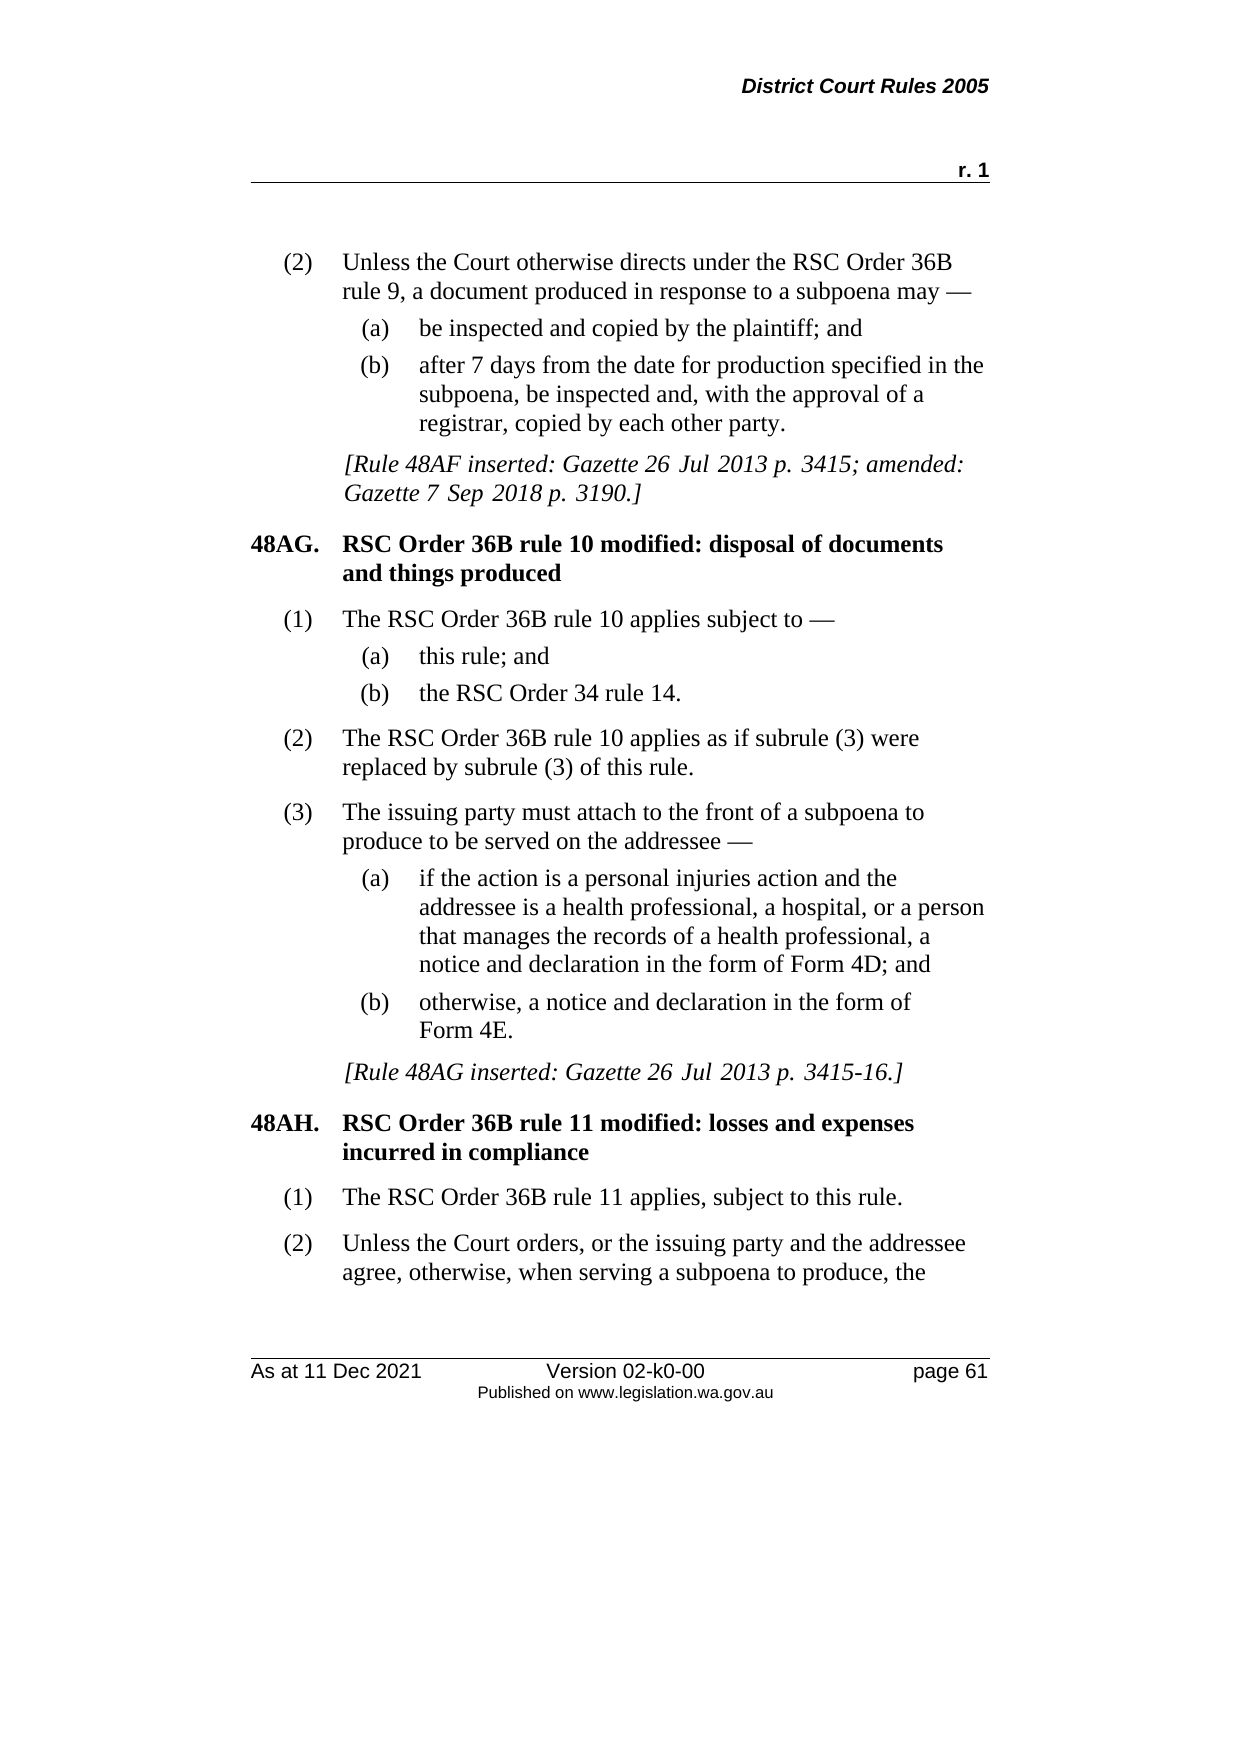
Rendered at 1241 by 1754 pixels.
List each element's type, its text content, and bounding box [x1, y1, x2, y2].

subtitle 48AH. RSC Order 36B rule 11 modified: losses and expenses incurred in compliance [251, 1108, 990, 1166]
text (a) if the action is a personal injuries action and the addressee is a health professional, a hospital, or a person that manages the records of a health professional, a notice and declaration in the form of Form 4D; and [251, 863, 990, 978]
text (2) Unless the Court otherwise directs under the RSC Order 36B rule 9, a document produced in response to a subpoena may — [251, 247, 990, 305]
text (a) this rule; and [251, 641, 990, 669]
text (b) otherwise, a notice and declaration in the form of Form 4E. [251, 987, 990, 1044]
text [Rule 48AG inserted: Gazette 26 Jul 2013 p. 3415-16.] [251, 1057, 990, 1085]
subtitle 48AG. RSC Order 36B rule 10 modified: disposal of documents and things produced [251, 529, 990, 587]
text (1) The RSC Order 36B rule 11 applies, subject to this rule. [251, 1182, 990, 1211]
text (b) after 7 days from the date for production specified in the subpoena, be inspected and, with the approval of a registrar, copied by each other party. [251, 350, 990, 437]
text (a) be inspected and copied by the plaintiff; and [251, 313, 990, 342]
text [251, 1228, 990, 1285]
text (b) the RSC Order 34 rule 14. [251, 678, 990, 707]
text [Rule 48AF inserted: Gazette 26 Jul 2013 p. 3415; amended: Gazette 7 Sep 2018 p. 3190.] [251, 449, 990, 507]
text (2) The RSC Order 36B rule 10 applies as if subrule (3) were replaced by subrule (3) of this rule. [251, 723, 990, 781]
text (1) The RSC Order 36B rule 10 applies subject to — [251, 604, 990, 632]
text (3) The issuing party must attach to the front of a subpoena to produce to be served on the addressee — [251, 797, 990, 855]
